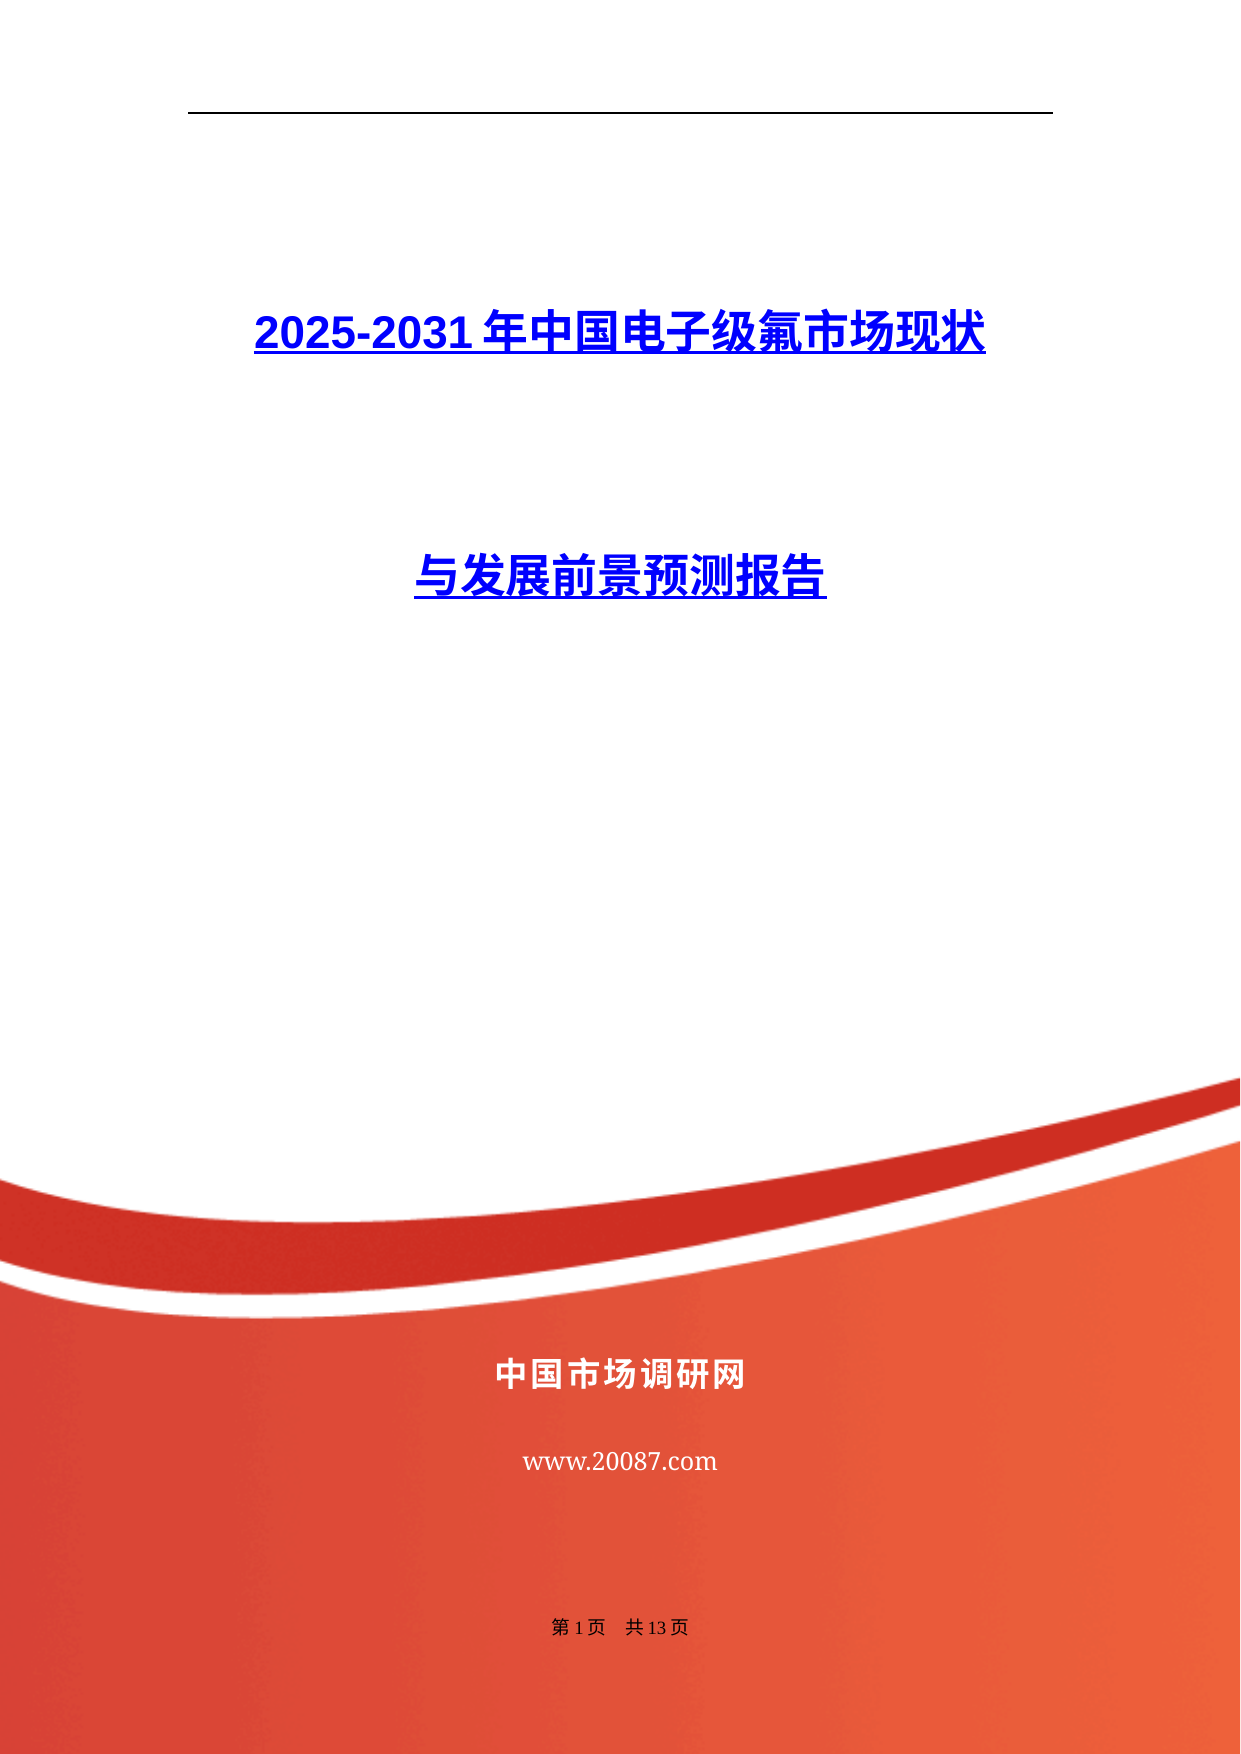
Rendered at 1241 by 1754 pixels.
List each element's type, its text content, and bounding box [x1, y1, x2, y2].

picture [0, 1006, 1241, 1754]
subtitle 中国市场调研网 [187, 1339, 1053, 1404]
table_header 2025-2031年中国电子级氟市场现状与发展前景预测报告 [188, 207, 1053, 773]
text www.20087.com [187, 1428, 1053, 1493]
